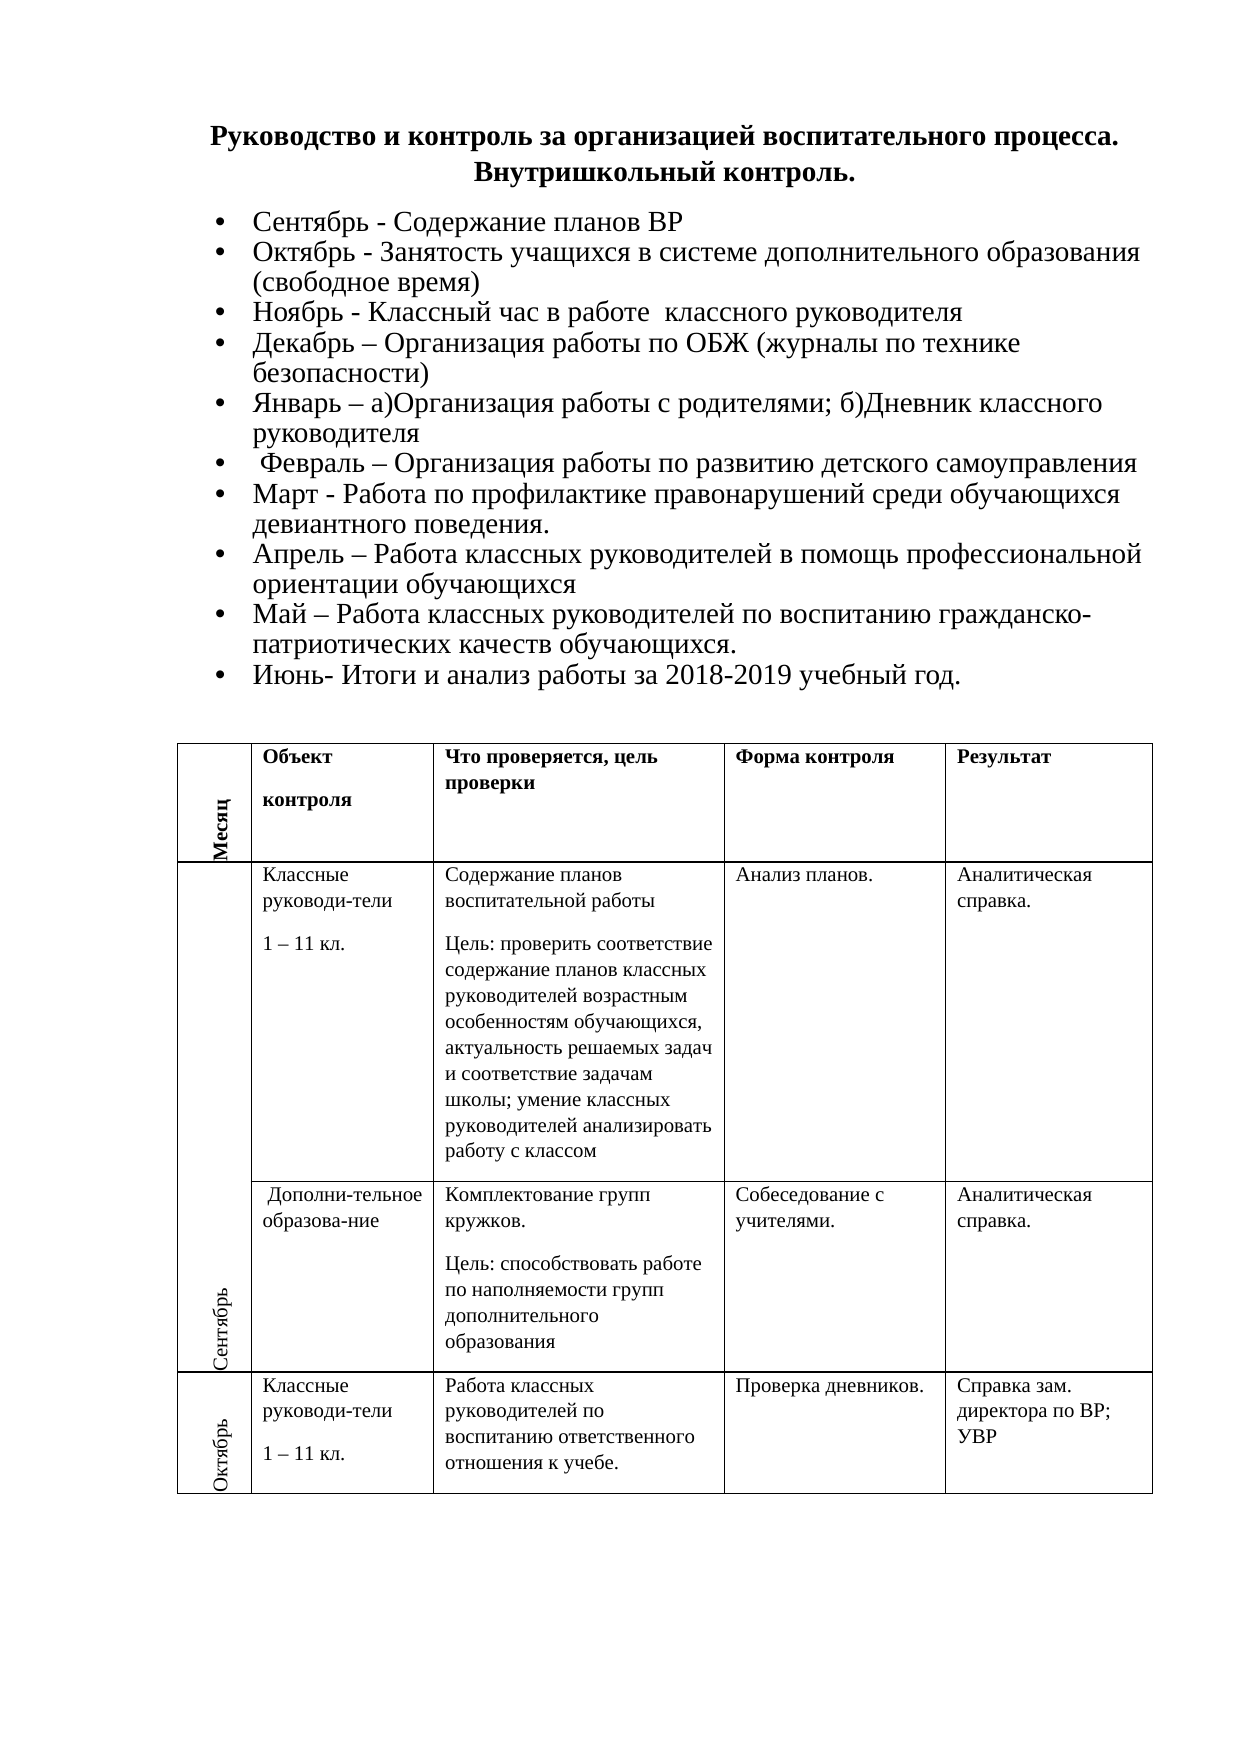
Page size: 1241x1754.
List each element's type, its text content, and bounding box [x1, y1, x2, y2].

list Сентябрь - Содержание планов ВР [215, 207, 1152, 237]
table_cell Сентябрь [178, 863, 251, 1371]
list Апрель – Работа классных руководителей в помощь профессиональной ориентации обучающихся [215, 539, 1152, 600]
table_cell Классные руководи-тели 1 – 11 кл. [252, 863, 433, 1181]
table_header Объект контроля [252, 744, 433, 861]
table_cell Содержание планов воспитательной работы Цель: проверить соответствие содержание планов классных руководителей возрастным особенностям обучающихся, актуальность решаемых задач и соответствие задачам школы; умение классных руководителей анализировать работу с классом [434, 863, 724, 1181]
list Май – Работа классных руководителей по воспитанию гражданско-патриотических качеств обучающихся. [215, 600, 1152, 660]
table_cell Октябрь [178, 1373, 251, 1493]
table_cell Собеседование с учителями. [725, 1182, 945, 1371]
table_header Что проверяется, цель проверки [434, 744, 724, 861]
list Февраль – Организация работы по развитию детского самоуправления [215, 449, 1152, 479]
table_cell Работа классных руководителей по воспитанию ответственного отношения к учебе. [434, 1373, 724, 1493]
text Руководство и контроль за организацией воспитательного процесса. Внутришкольный контроль. [177, 118, 1152, 188]
table_cell Дополни-тельное образова-ние [252, 1182, 433, 1371]
table_cell Справка зам. директора по ВР; УВР [946, 1373, 1152, 1493]
table_cell Комплектование групп кружков. Цель: способствовать работе по наполняемости групп дополнительного образования [434, 1182, 724, 1371]
list Октябрь - Занятость учащихся в системе дополнительного образования (свободное время) [215, 237, 1152, 298]
table_cell Аналитическая справка. [946, 863, 1152, 1181]
list Январь – а)Организация работы с родителями; б)Дневник классного руководителя [215, 388, 1152, 449]
list Декабрь – Организация работы по ОБЖ (журналы по технике безопасности) [215, 328, 1152, 388]
list Ноябрь - Классный час в работе классного руководителя [215, 298, 1152, 328]
table_header Месяц [178, 744, 251, 861]
table_header Результат [946, 744, 1152, 861]
list Март - Работа по профилактике правонарушений среди обучающихся девиантного поведения. [215, 479, 1152, 539]
table_cell Анализ планов. [725, 863, 945, 1181]
list Июнь- Итоги и анализ работы за 2018-2019 учебный год. [215, 660, 1152, 690]
table_header Форма контроля [725, 744, 945, 861]
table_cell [252, 1373, 433, 1493]
table_cell Проверка дневников. [725, 1373, 945, 1493]
table_cell Аналитическая справка. [946, 1182, 1152, 1371]
